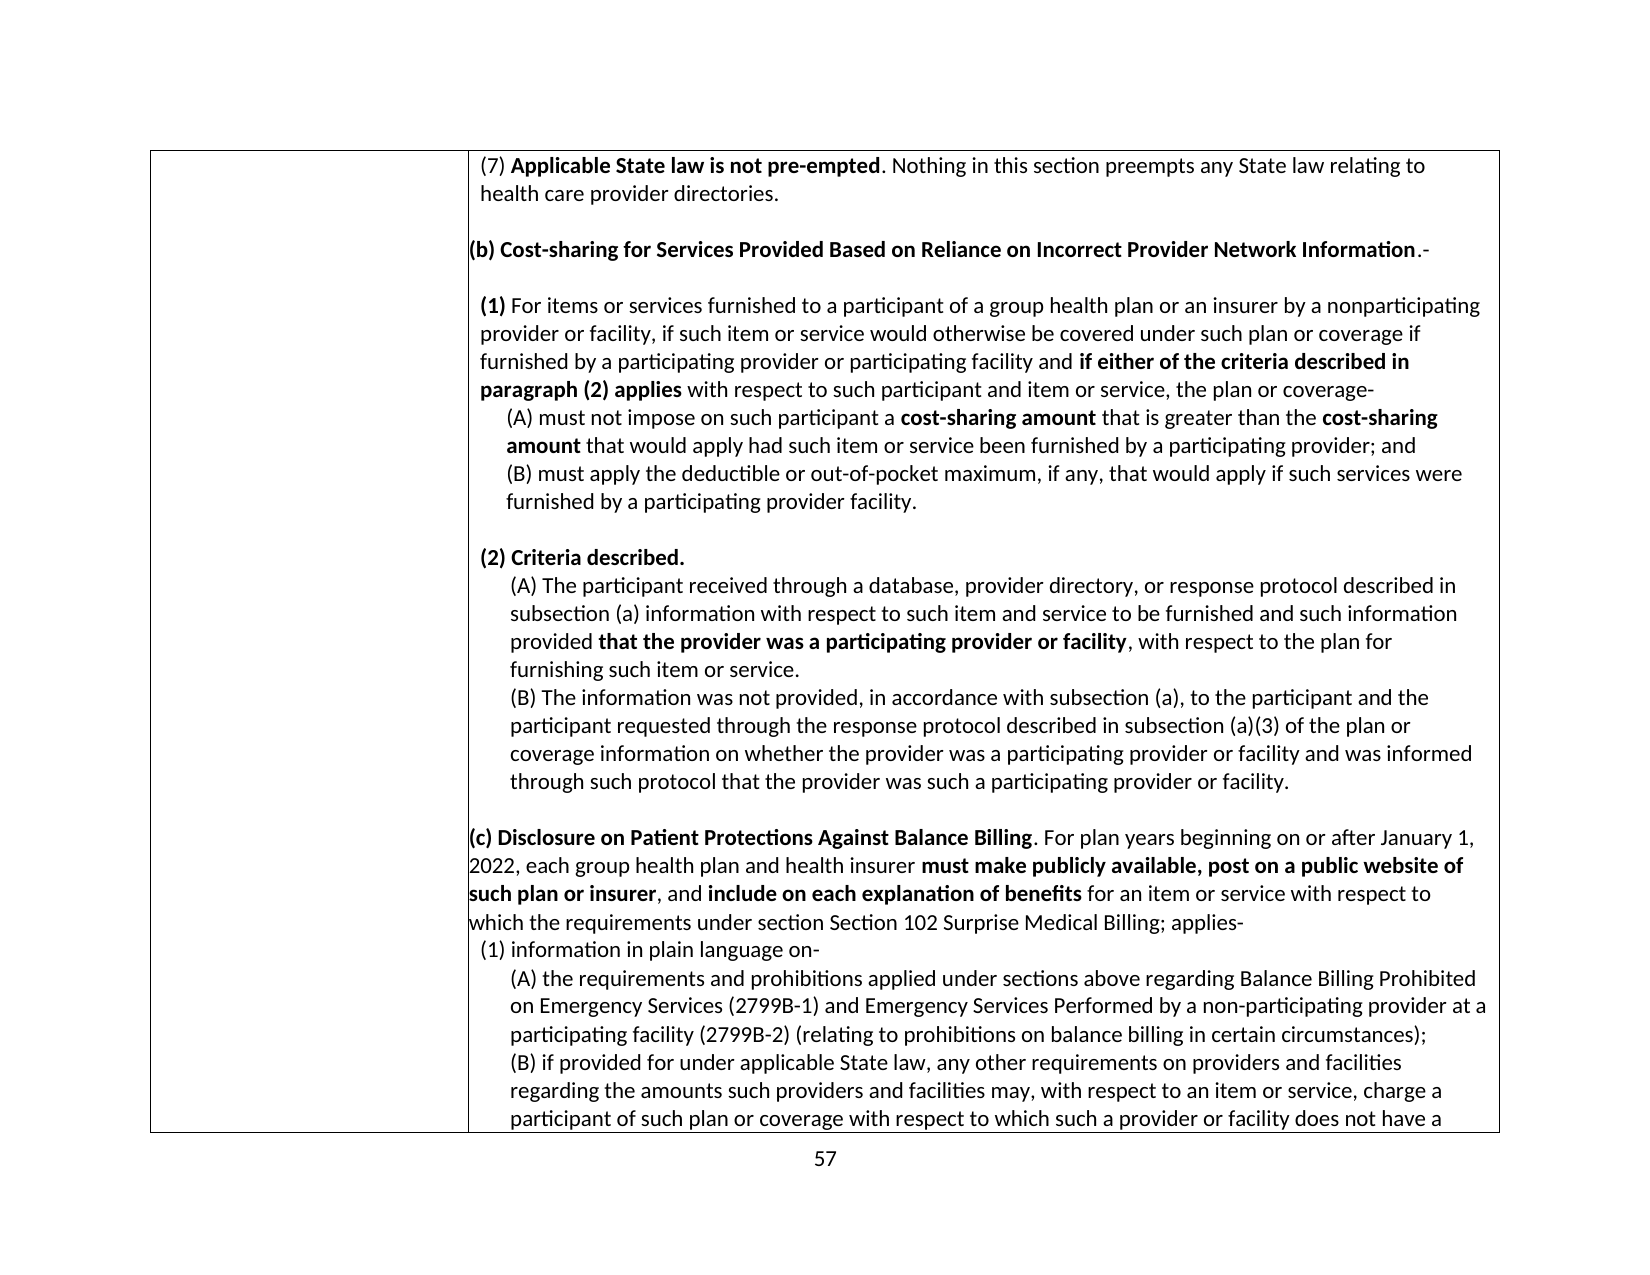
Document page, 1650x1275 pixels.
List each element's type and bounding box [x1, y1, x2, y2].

table_header [469, 151, 1499, 1132]
table_header [151, 151, 468, 1132]
